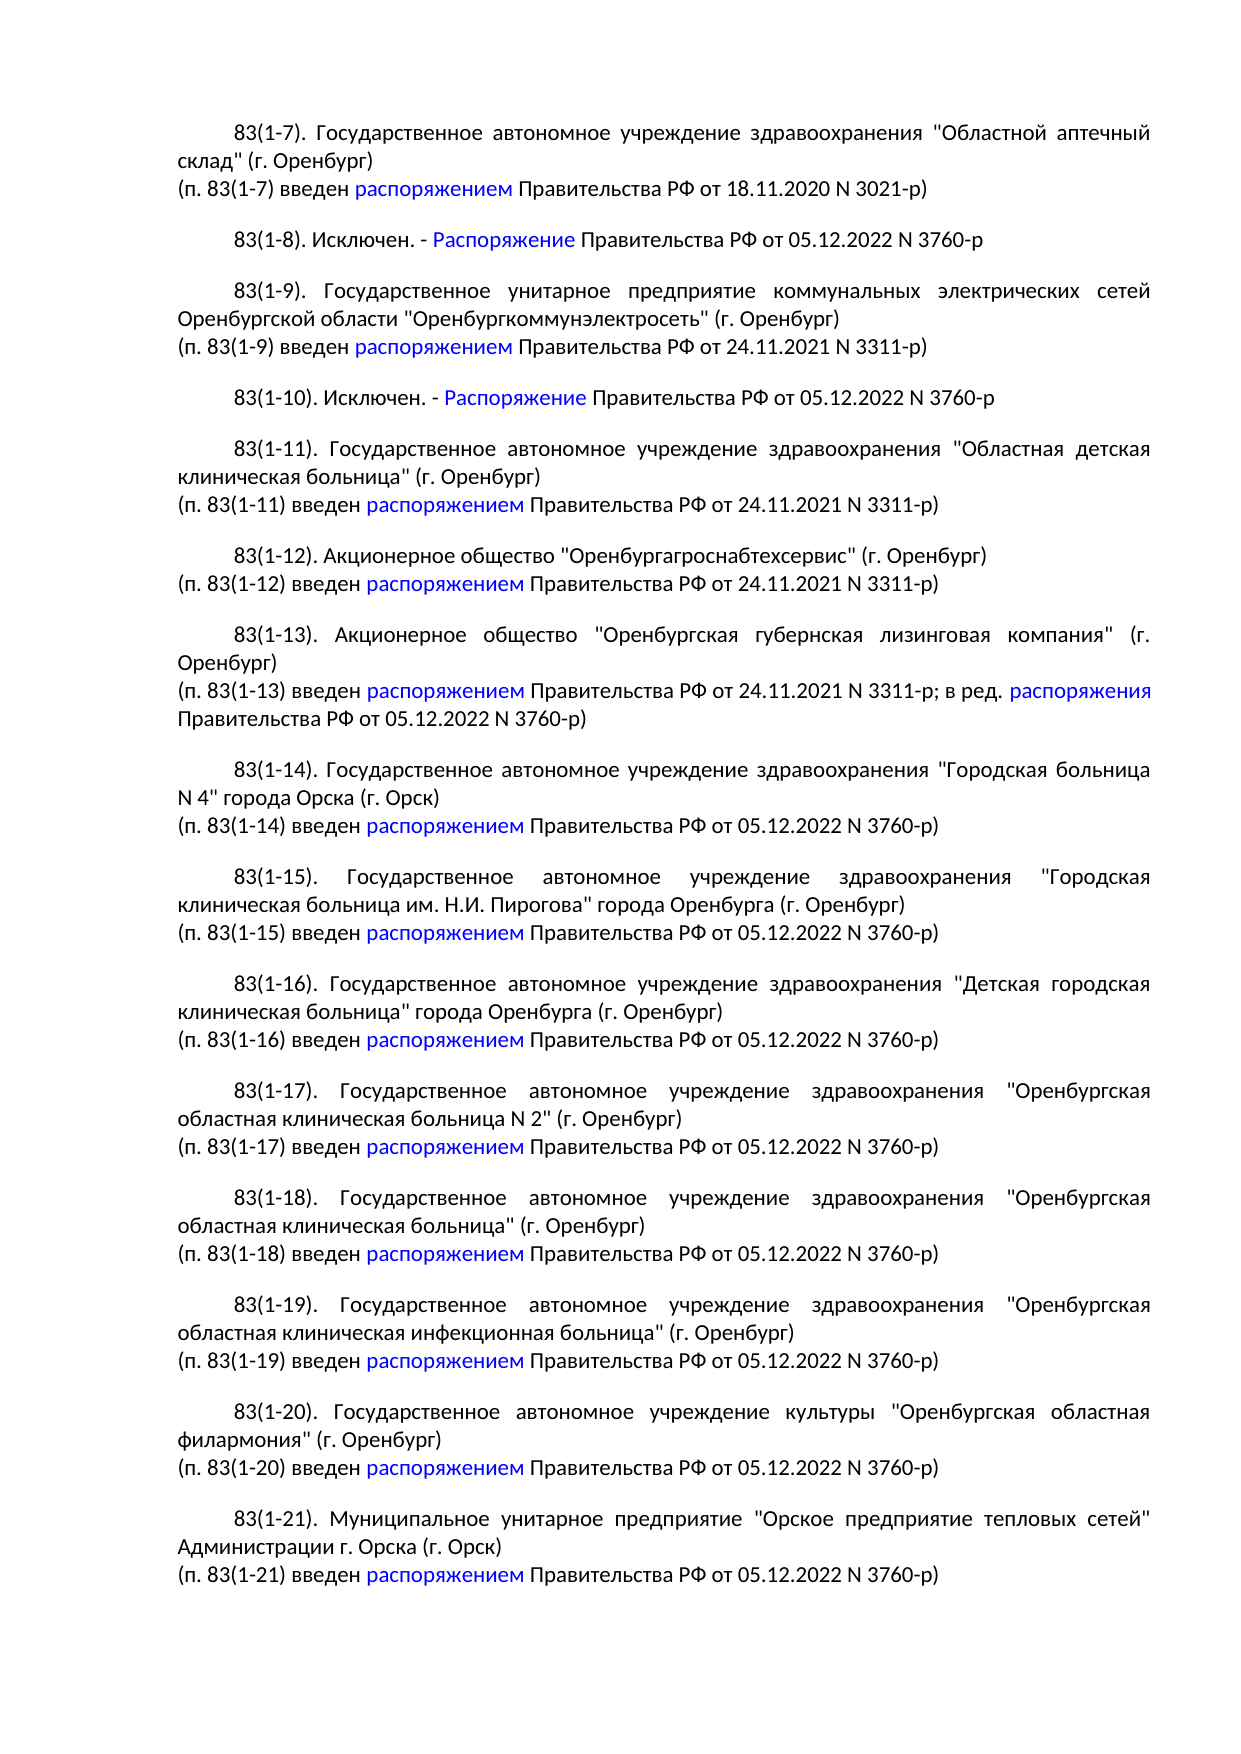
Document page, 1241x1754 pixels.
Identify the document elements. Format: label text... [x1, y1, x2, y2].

text (п. 83(1-18) введен распоряжением Правительства РФ от 05.12.2022 N 3760-р) [177, 1239, 1152, 1267]
text 83(1-11). Государственное автономное учреждение здравоохранения "Областная детская клиническая больница" (г. Оренбург) [177, 434, 1152, 490]
text 83(1-10). Исключен. - Распоряжение Правительства РФ от 05.12.2022 N 3760-р [177, 383, 1152, 411]
text 83(1-17). Государственное автономное учреждение здравоохранения "Оренбургская областная клиническая больница N 2" (г. Оренбург) [177, 1076, 1152, 1132]
text 83(1-19). Государственное автономное учреждение здравоохранения "Оренбургская областная клиническая инфекционная больница" (г. Оренбург) [177, 1290, 1152, 1346]
text 83(1-16). Государственное автономное учреждение здравоохранения "Детская городская клиническая больница" города Оренбурга (г. Оренбург) [177, 969, 1152, 1025]
text 83(1-8). Исключен. - Распоряжение Правительства РФ от 05.12.2022 N 3760-р [177, 225, 1152, 253]
text (п. 83(1-20) введен распоряжением Правительства РФ от 05.12.2022 N 3760-р) [177, 1453, 1152, 1481]
text (п. 83(1-7) введен распоряжением Правительства РФ от 18.11.2020 N 3021-р) [177, 174, 1152, 202]
text (п. 83(1-15) введен распоряжением Правительства РФ от 05.12.2022 N 3760-р) [177, 918, 1152, 946]
text 83(1-20). Государственное автономное учреждение культуры "Оренбургская областная филармония" (г. Оренбург) [177, 1397, 1152, 1453]
text 83(1-13). Акционерное общество "Оренбургская губернская лизинговая компания" (г. Оренбург) [177, 620, 1152, 676]
text (п. 83(1-19) введен распоряжением Правительства РФ от 05.12.2022 N 3760-р) [177, 1346, 1152, 1374]
text (п. 83(1-11) введен распоряжением Правительства РФ от 24.11.2021 N 3311-р) [177, 490, 1152, 518]
text 83(1-12). Акционерное общество "Оренбургагроснабтехсервис" (г. Оренбург) [177, 541, 1152, 569]
text 83(1-7). Государственное автономное учреждение здравоохранения "Областной аптечный склад" (г. Оренбург) [177, 118, 1152, 174]
text (п. 83(1-9) введен распоряжением Правительства РФ от 24.11.2021 N 3311-р) [177, 332, 1152, 360]
text 83(1-9). Государственное унитарное предприятие коммунальных электрических сетей Оренбургской области "Оренбургкоммунэлектросеть" (г. Оренбург) [177, 276, 1152, 332]
text 83(1-14). Государственное автономное учреждение здравоохранения "Городская больница N 4" города Орска (г. Орск) [177, 755, 1152, 811]
text (п. 83(1-17) введен распоряжением Правительства РФ от 05.12.2022 N 3760-р) [177, 1132, 1152, 1160]
text (п. 83(1-13) введен распоряжением Правительства РФ от 24.11.2021 N 3311-р; в ред. распоряжения Правительства РФ от 05.12.2022 N 3760-р) [177, 676, 1152, 732]
text (п. 83(1-21) введен распоряжением Правительства РФ от 05.12.2022 N 3760-р) [177, 1560, 1152, 1588]
text (п. 83(1-14) введен распоряжением Правительства РФ от 05.12.2022 N 3760-р) [177, 811, 1152, 839]
text 83(1-18). Государственное автономное учреждение здравоохранения "Оренбургская областная клиническая больница" (г. Оренбург) [177, 1183, 1152, 1239]
text 83(1-15). Государственное автономное учреждение здравоохранения "Городская клиническая больница им. Н.И. Пирогова" города Оренбурга (г. Оренбург) [177, 862, 1152, 918]
text (п. 83(1-12) введен распоряжением Правительства РФ от 24.11.2021 N 3311-р) [177, 569, 1152, 597]
text 83(1-21). Муниципальное унитарное предприятие "Орское предприятие тепловых сетей" Администрации г. Орска (г. Орск) [177, 1504, 1152, 1560]
text (п. 83(1-16) введен распоряжением Правительства РФ от 05.12.2022 N 3760-р) [177, 1025, 1152, 1053]
